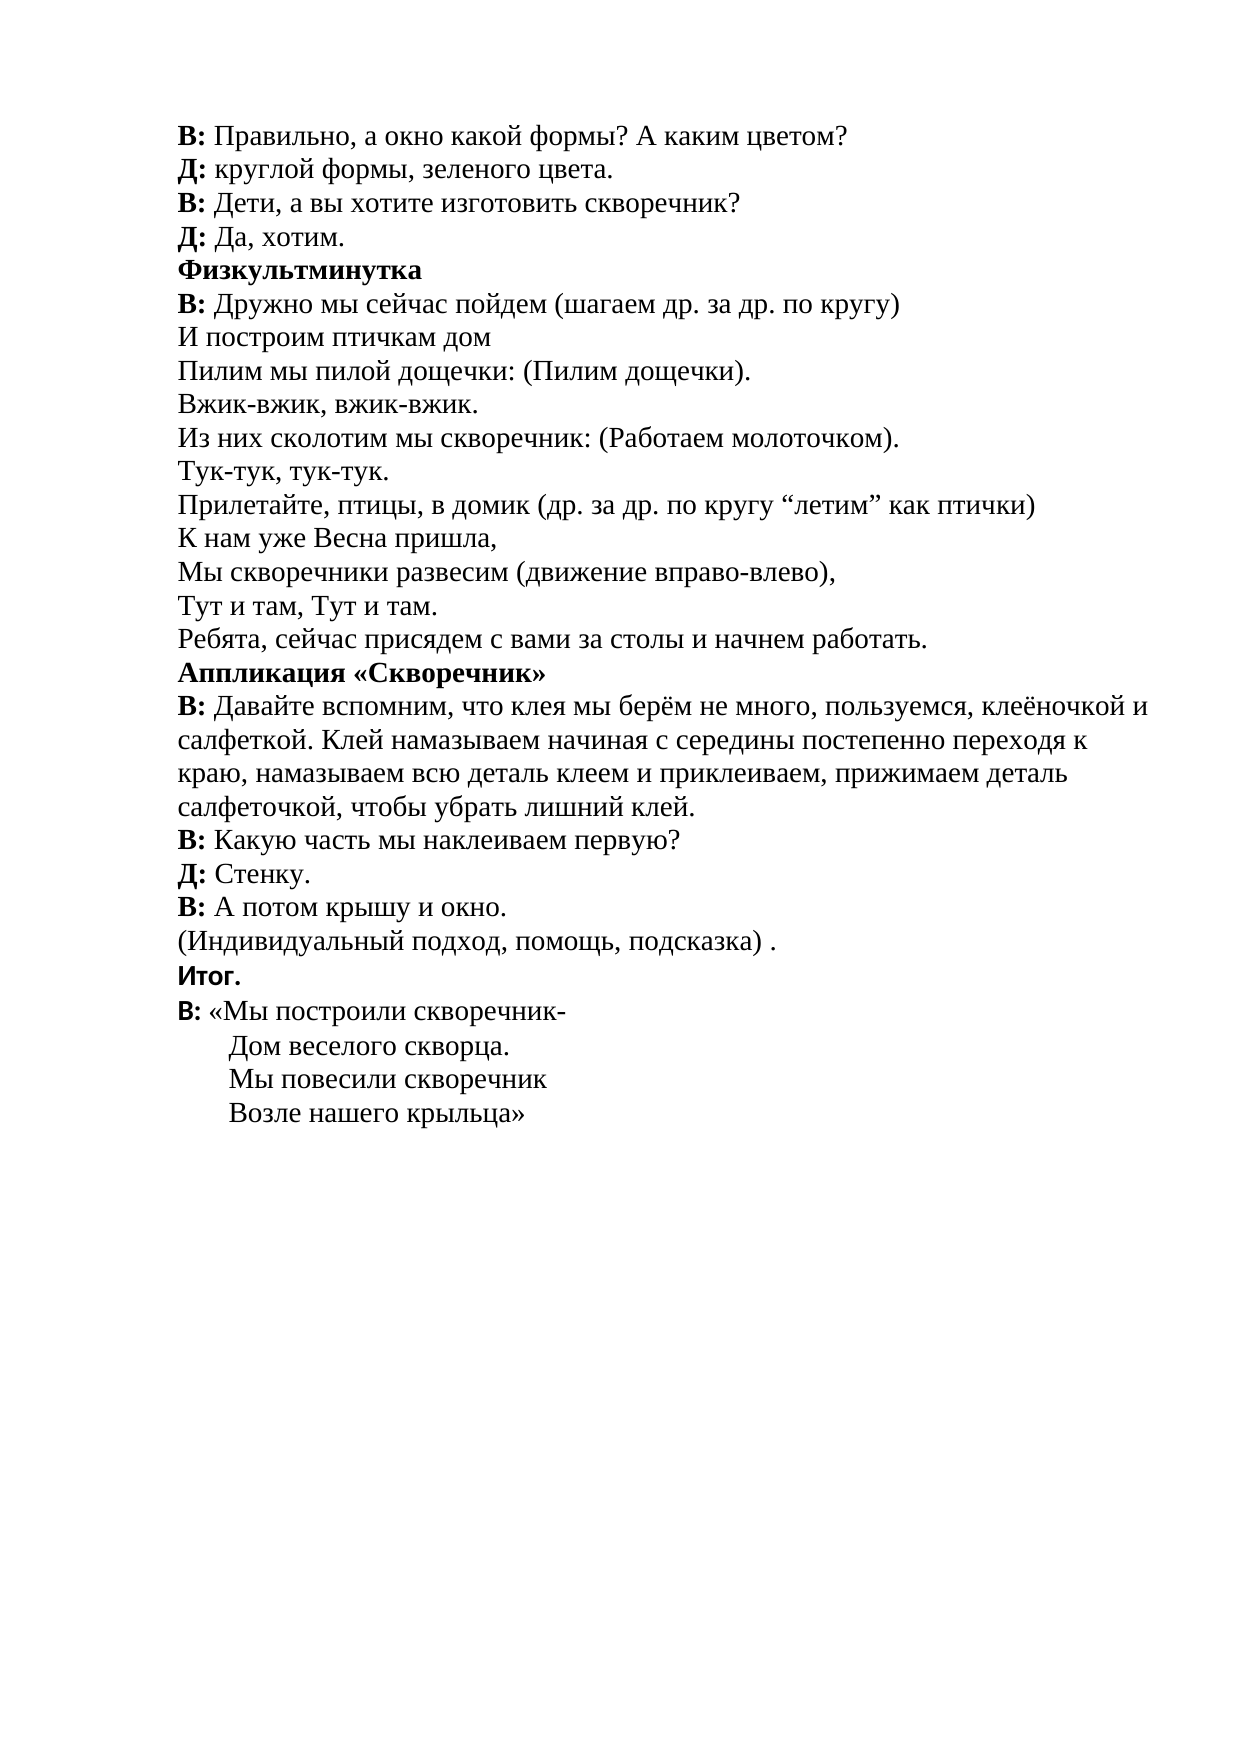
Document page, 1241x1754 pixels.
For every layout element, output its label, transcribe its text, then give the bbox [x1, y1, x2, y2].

text Дом веселого скворца. [177, 1028, 1152, 1061]
text Физкультминутка [177, 252, 1152, 286]
text Итог. [177, 957, 1152, 992]
text В: Какую часть мы наклеиваем первую? [177, 822, 1152, 856]
text Ребята, сейчас присядем с вами за столы и начнем работать. [177, 621, 1152, 655]
text В: Дети, а вы хотите изготовить скворечник? [177, 185, 1152, 219]
text В: Дружно мы сейчас пойдем (шагаем др. за др. по кругу) И построим птичкам дом Пилим мы пилой дощечки: (Пилим дощечки). Вжик-вжик, вжик-вжик. Из них сколотим мы скворечник: (Работаем молоточком). Тук-тук, тук-тук. Прилетайте, птицы, в домик (др. за др. по кругу “летим” как птички) К нам уже Весна пришла, Мы скворечники развесим (движение вправо-влево), Тут и там, Тут и там. [177, 286, 1152, 621]
text В: Правильно, а окно какой формы? А каким цветом? [177, 118, 1152, 152]
text (Индивидуальный подход, помощь, подсказка) . [177, 923, 1152, 957]
text В: А потом крышу и окно. [177, 889, 1152, 923]
text Д: круглой формы, зеленого цвета. [177, 152, 1152, 185]
text Аппликация «Скворечник» [177, 655, 1152, 688]
text Д: Стенку. [177, 856, 1152, 889]
text Возле нашего крыльца» [177, 1095, 1152, 1128]
text Мы повесили скворечник [177, 1061, 1152, 1095]
text В: «Мы построили скворечник- [177, 992, 1152, 1028]
text Д: Да, хотим. [177, 219, 1152, 252]
text В: Давайте вспомним, что клея мы берём не много, пользуемся, клеёночкой и салфеткой. Клей намазываем начиная с середины постепенно переходя к краю, намазываем всю деталь клеем и приклеиваем, прижимаем деталь салфеточкой, чтобы убрать лишний клей. [177, 688, 1152, 822]
